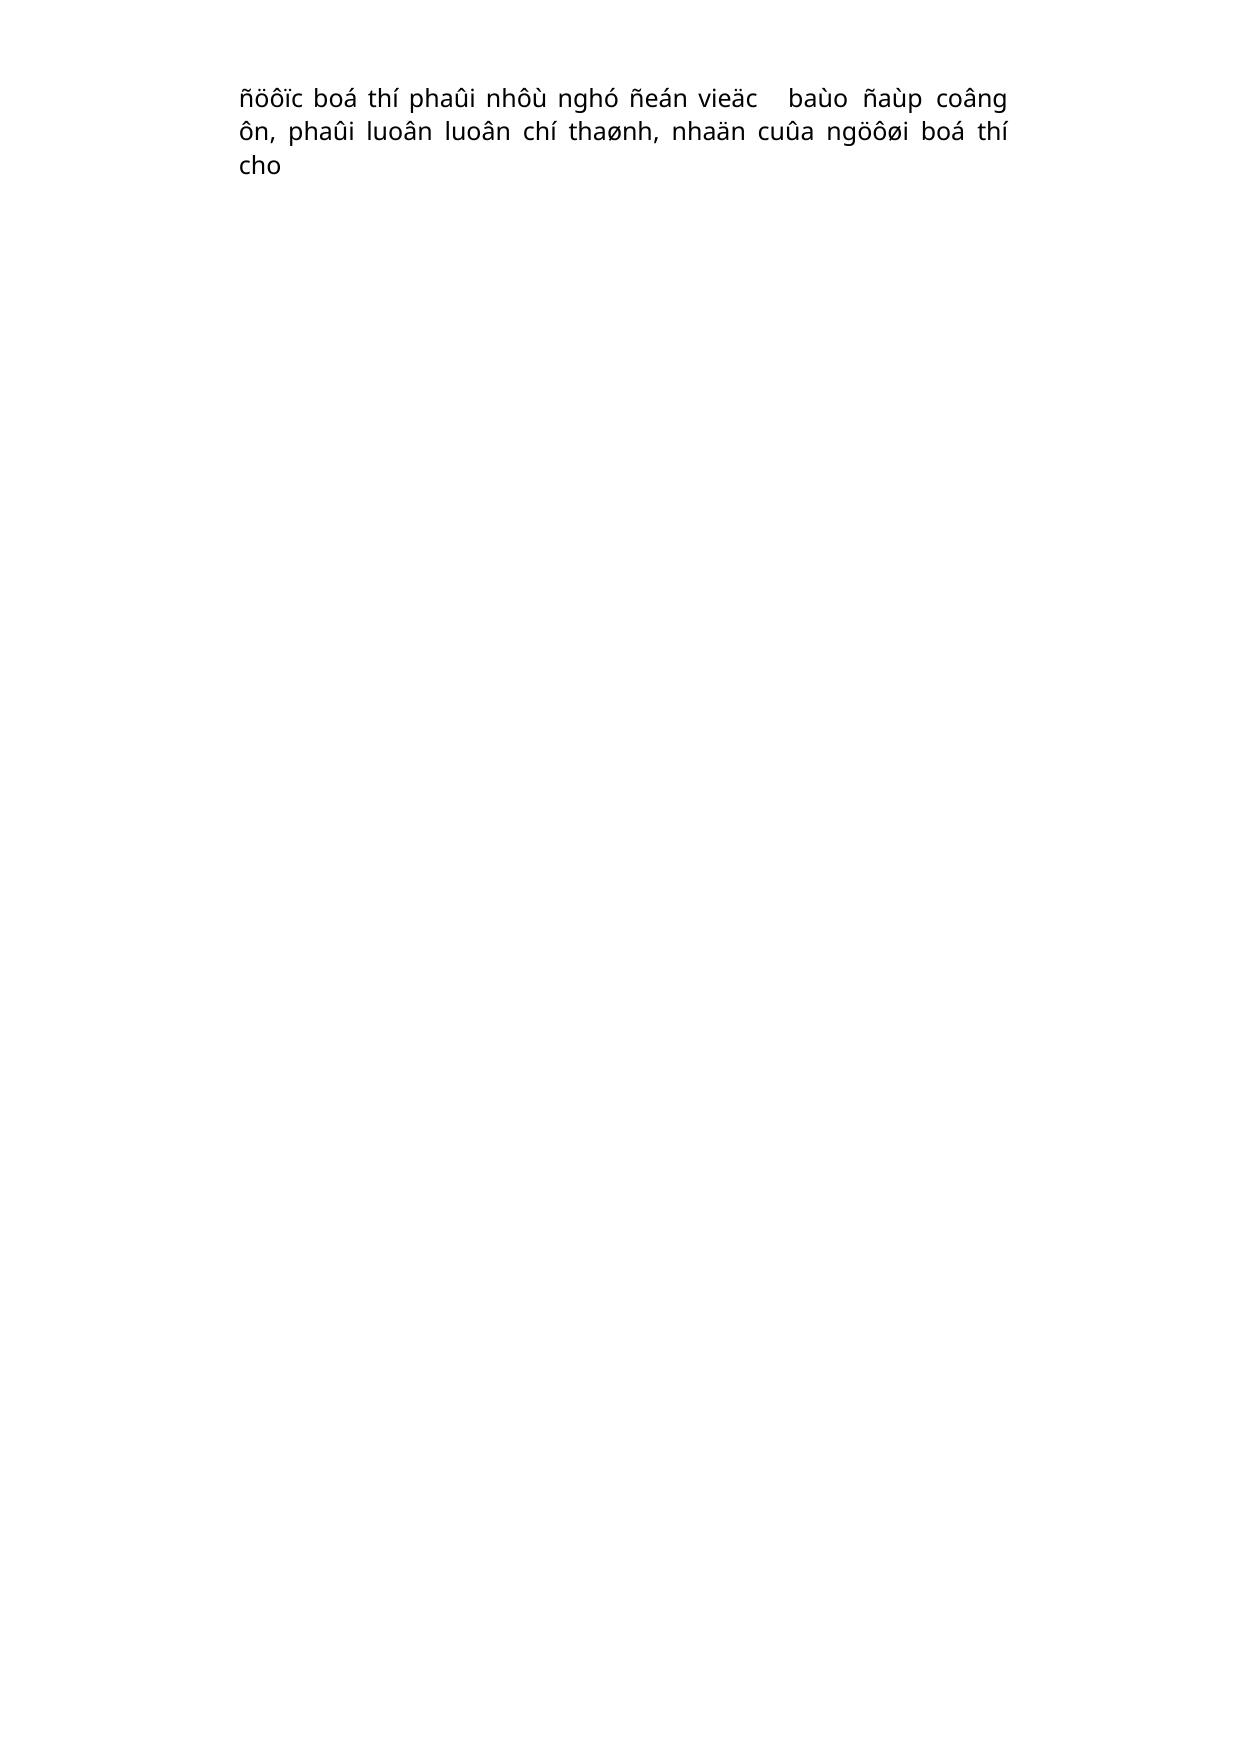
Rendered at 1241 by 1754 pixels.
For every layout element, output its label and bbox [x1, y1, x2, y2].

list [239, 81, 1008, 181]
